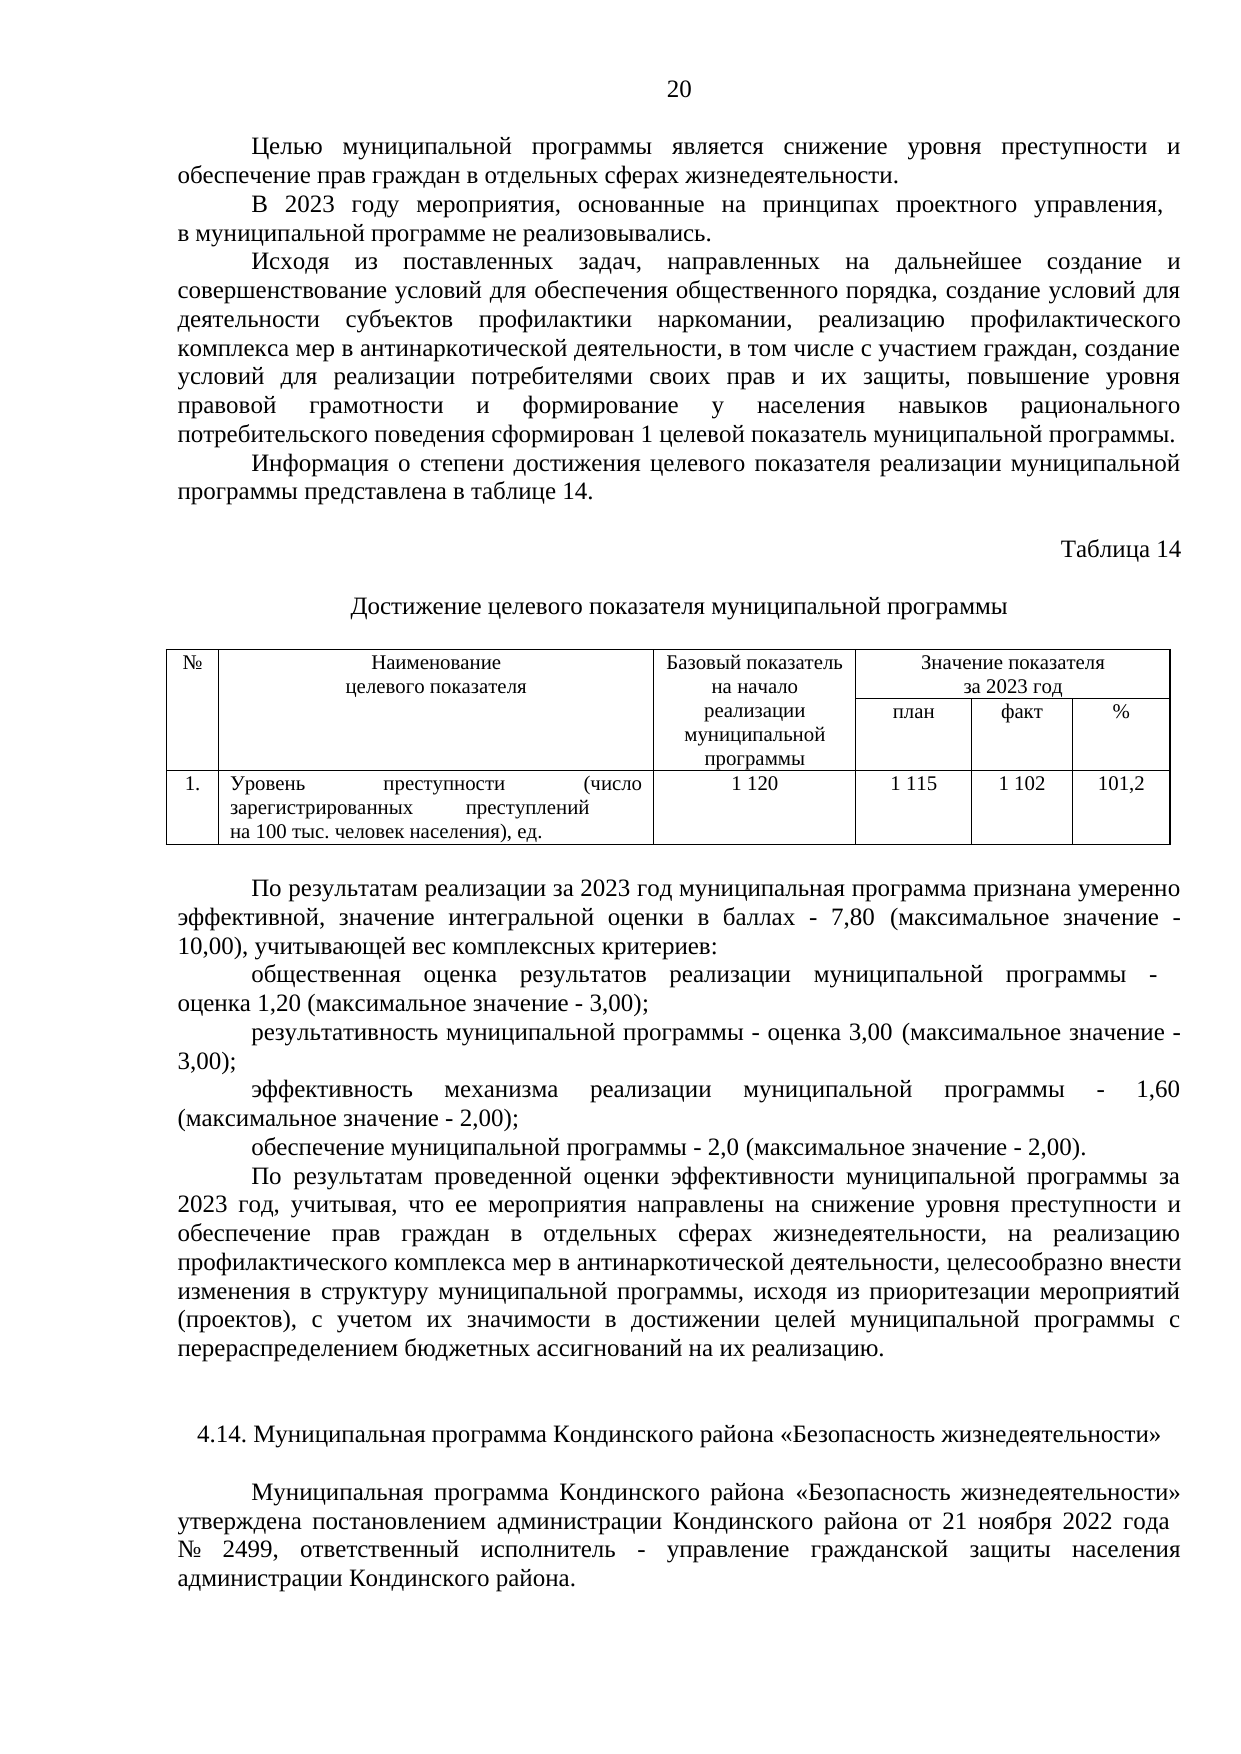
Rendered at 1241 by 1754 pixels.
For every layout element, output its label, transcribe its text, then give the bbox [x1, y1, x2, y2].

text В 2023 году мероприятия, основанные на принципах проектного управления, в муниципальной программе не реализовывались. [177, 189, 1181, 246]
table_cell 1 115 [856, 771, 971, 843]
table_cell 1. [167, 771, 218, 843]
text Исходя из поставленных задач, направленных на дальнейшее создание и совершенствование условий для обеспечения общественного порядка, создание условий для деятельности субъектов профилактики наркомании, реализацию профилактического комплекса мер в антинаркотической деятельности, в том числе с участием граждан, создание условий для реализации потребителями своих прав и их защиты, повышение уровня правовой грамотности и формирование у населения навыков рационального потребительского поведения сформирован 1 целевой показатель муниципальной программы. [177, 246, 1181, 448]
text По результатам реализации за 2023 год муниципальная программа признана умеренно эффективной, значение интегральной оценки в баллах - 7,80 (максимальное значение - 10,00), учитывающей вес комплексных критериев: [177, 873, 1181, 959]
table_cell 101,2 [1073, 771, 1169, 843]
table_header Наименование целевого показателя [219, 650, 653, 770]
table_cell 1 120 [654, 771, 855, 843]
text Таблица 14 [177, 534, 1181, 563]
table_header Базовый показатель на начало реализации муниципальной программы [654, 650, 855, 770]
text результативность муниципальной программы - оценка 3,00 (максимальное значение - 3,00); [177, 1017, 1181, 1074]
text 4.14. Муниципальная программа Кондинского района «Безопасность жизнедеятельности» [177, 1419, 1181, 1448]
table_cell план [856, 699, 971, 770]
text По результатам проведенной оценки эффективности муниципальной программы за 2023 год, учитывая, что ее мероприятия направлены на снижение уровня преступности и обеспечение прав граждан в отдельных сферах жизнедеятельности, на реализацию профилактического комплекса мер в антинаркотической деятельности, целесообразно внести изменения в структуру муниципальной программы, исходя из приоритезации мероприятий (проектов), с учетом их значимости в достижении целей муниципальной программы с перераспределением бюджетных ассигнований на их реализацию. [177, 1161, 1181, 1362]
text эффективность механизма реализации муниципальной программы - 1,60 (максимальное значение - 2,00); [177, 1074, 1181, 1132]
text Информация о степени достижения целевого показателя реализации муниципальной программы представлена в таблице 14. [177, 448, 1181, 505]
text Муниципальная программа Кондинского района «Безопасность жизнедеятельности» утверждена постановлением администрации Кондинского района от 21 ноября 2022 года № 2499, ответственный исполнитель - управление гражданской защиты населения администрации Кондинского района. [177, 1477, 1181, 1592]
table_cell 1 102 [972, 771, 1072, 843]
text Достижение целевого показателя муниципальной программы [177, 591, 1181, 620]
text Целью муниципальной программы является снижение уровня преступности и обеспечение прав граждан в отдельных сферах жизнедеятельности. [177, 131, 1181, 189]
table_cell % [1073, 699, 1169, 770]
table_cell факт [972, 699, 1072, 770]
table_cell Уровень преступности (число зарегистрированных преступлений на 100 тыс. человек населения), ед. [219, 771, 653, 843]
table_header № [167, 650, 218, 770]
text общественная оценка результатов реализации муниципальной программы - оценка 1,20 (максимальное значение - 3,00); [177, 959, 1181, 1017]
text обеспечение муниципальной программы - 2,0 (максимальное значение - 2,00). [177, 1132, 1181, 1161]
table_header Значение показателя за 2023 год [856, 650, 1169, 698]
